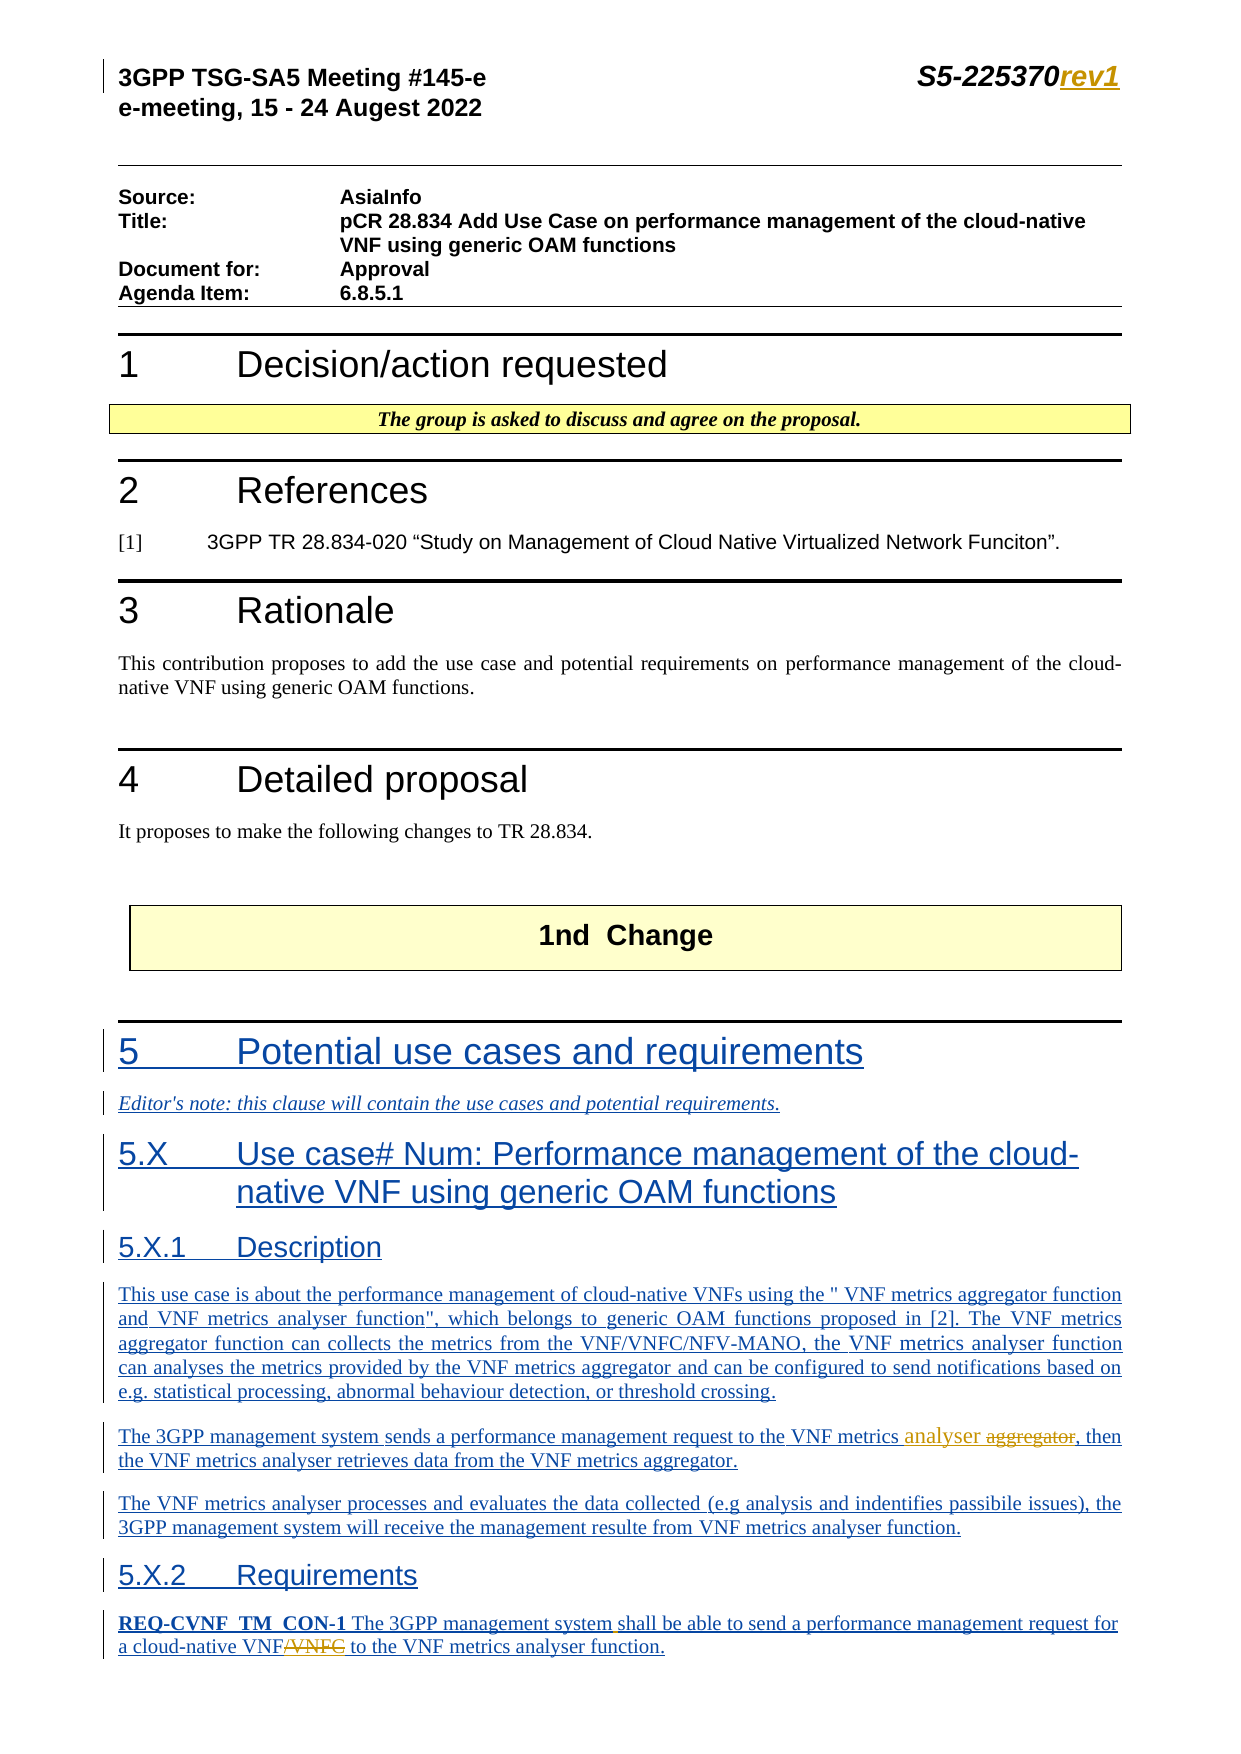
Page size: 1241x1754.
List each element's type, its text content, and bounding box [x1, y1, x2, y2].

text The group is asked to discuss and agree on the proposal. [110, 405, 1130, 433]
text It proposes to make the following changes to TR 28.834. [118, 819, 1122, 843]
text Document for: Approval [118, 256, 1122, 280]
text Agenda Item: 6.8.5.1 [118, 280, 1122, 306]
table_header 1nd Change [131, 906, 1121, 970]
text [1] 3GPP TR 28.834-020 “Study on Management of Cloud Native Virtualized Network Funciton”. [118, 530, 1122, 554]
subtitle 1 Decision/action requested [118, 336, 1122, 385]
text e-meeting, 15 - 24 Augest 2022 [118, 93, 1122, 121]
subtitle 2 References [118, 462, 1122, 511]
subtitle 4 Detailed proposal [118, 751, 1122, 800]
text This contribution proposes to add the use case and potential requirements on performance management of the cloud-native VNF using generic OAM functions. [118, 651, 1122, 699]
subtitle 3 Rationale [118, 583, 1122, 632]
text Source: AsiaInfo [118, 184, 1122, 208]
text Title: pCR 28.834 Add Use Case on performance management of the cloud-native VNF using generic OAM functions [118, 208, 1122, 256]
text 3GPP TSG-SA5 Meeting #145-e S5-225370 [118, 59, 1122, 93]
